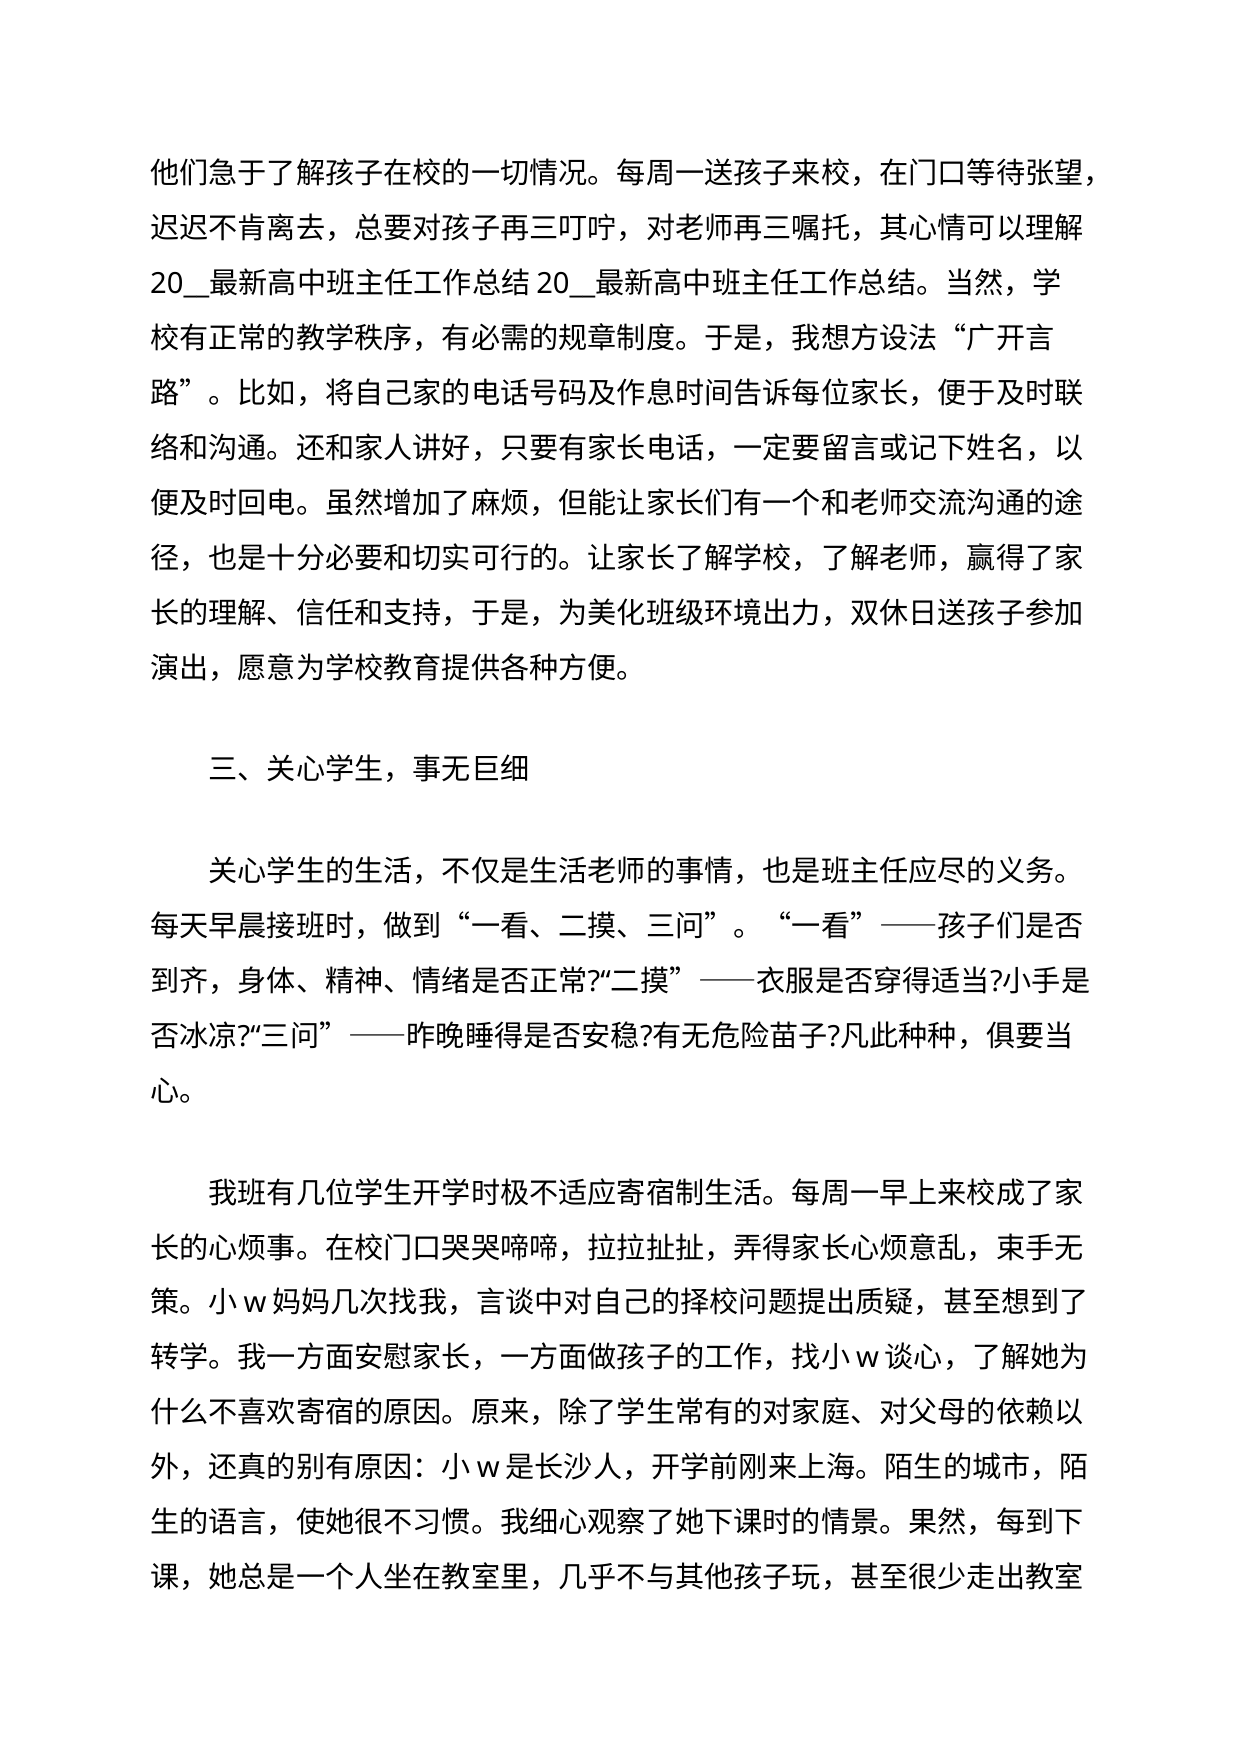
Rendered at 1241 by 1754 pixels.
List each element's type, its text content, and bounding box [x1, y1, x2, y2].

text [150, 150, 1090, 686]
text 关心学生的生活，不仅是生活老师的事情，也是班主任应尽的义务。每天早晨接班时，做到“一看、二摸、三问”。“一看”——孩子们是否到齐，身体、精神、情绪是否正常?“二摸”——衣服是否穿得适当?小手是否冰凉?“三问”——昨晚睡得是否安稳?有无危险苗子?凡此种种，俱要当心。 [150, 848, 1090, 1110]
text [150, 1169, 1090, 1596]
text 三、关心学生，事无巨细 [150, 746, 1090, 788]
